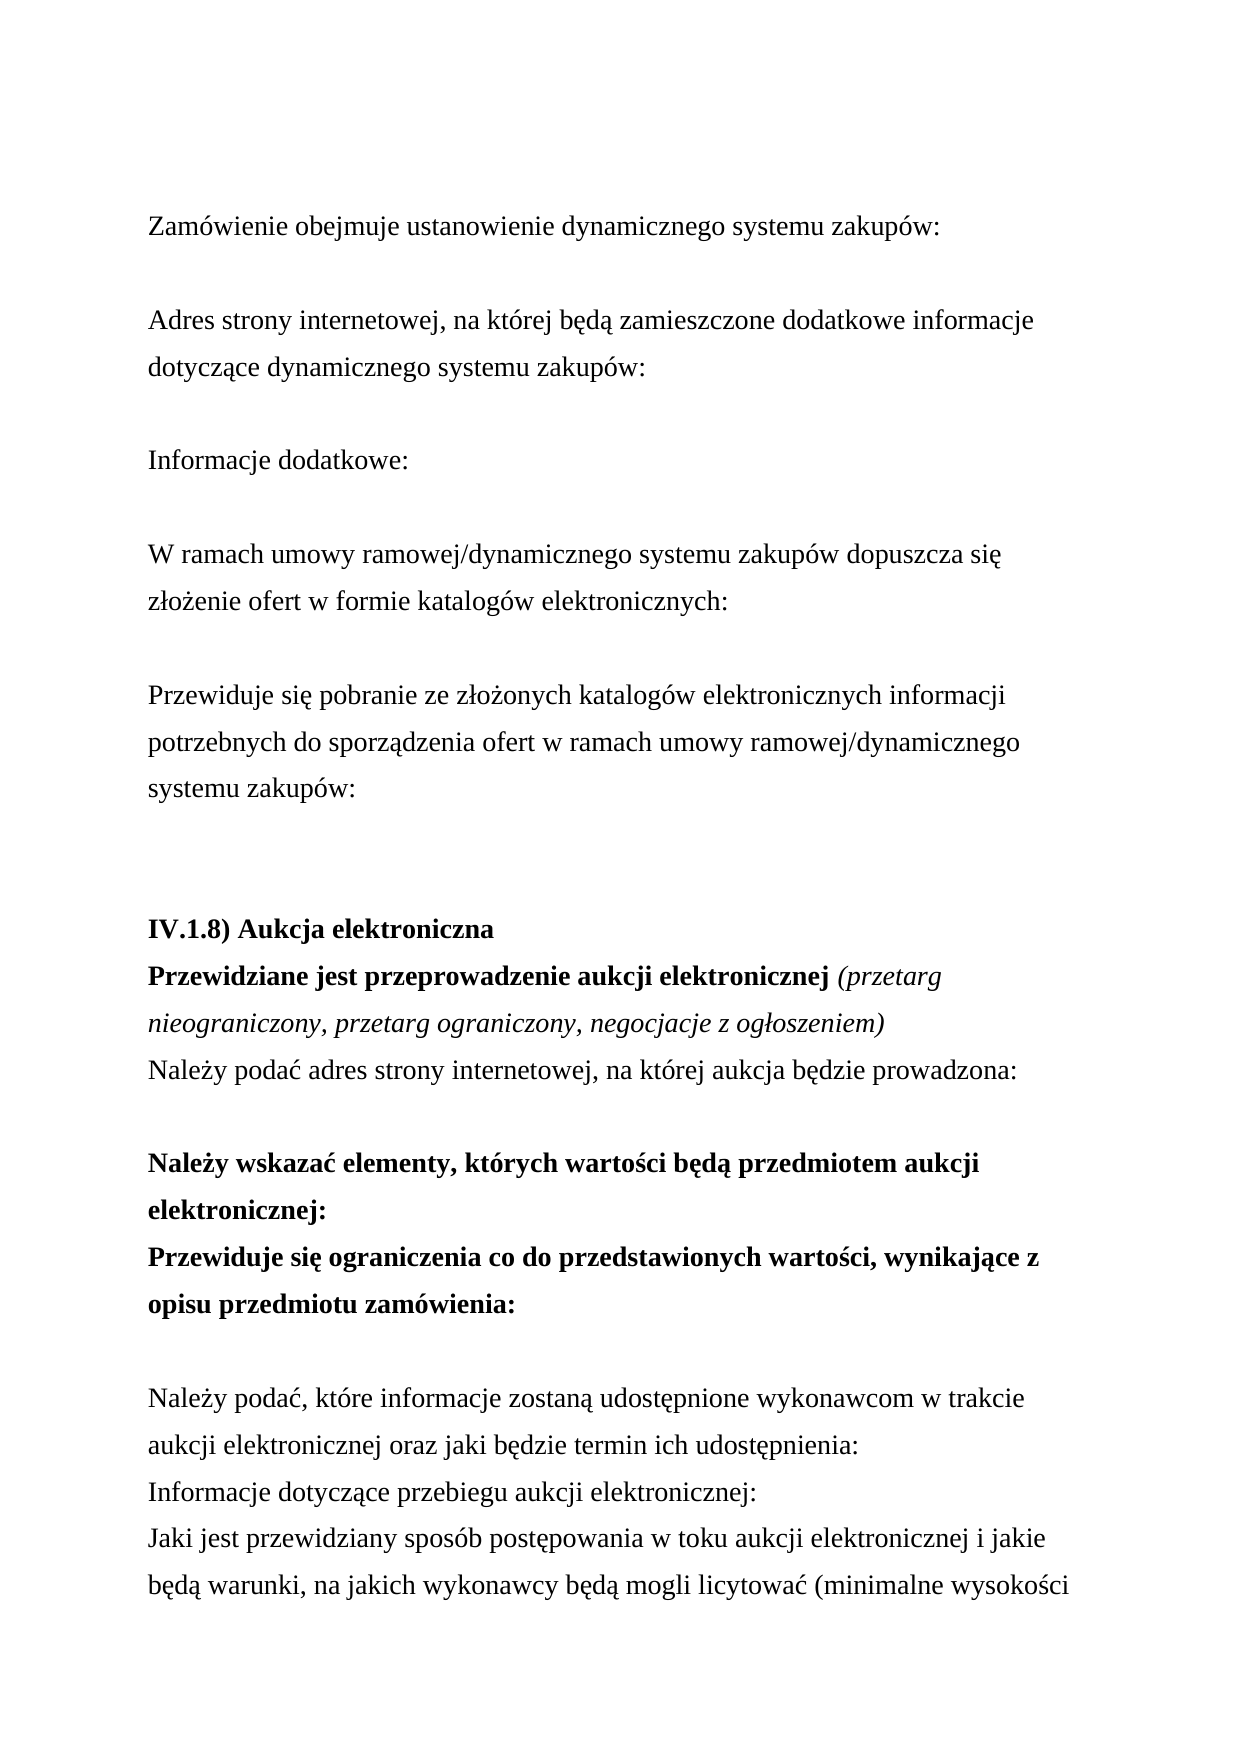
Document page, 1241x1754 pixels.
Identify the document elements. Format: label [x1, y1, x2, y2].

text [148, 148, 1093, 851]
text [148, 851, 1093, 1601]
